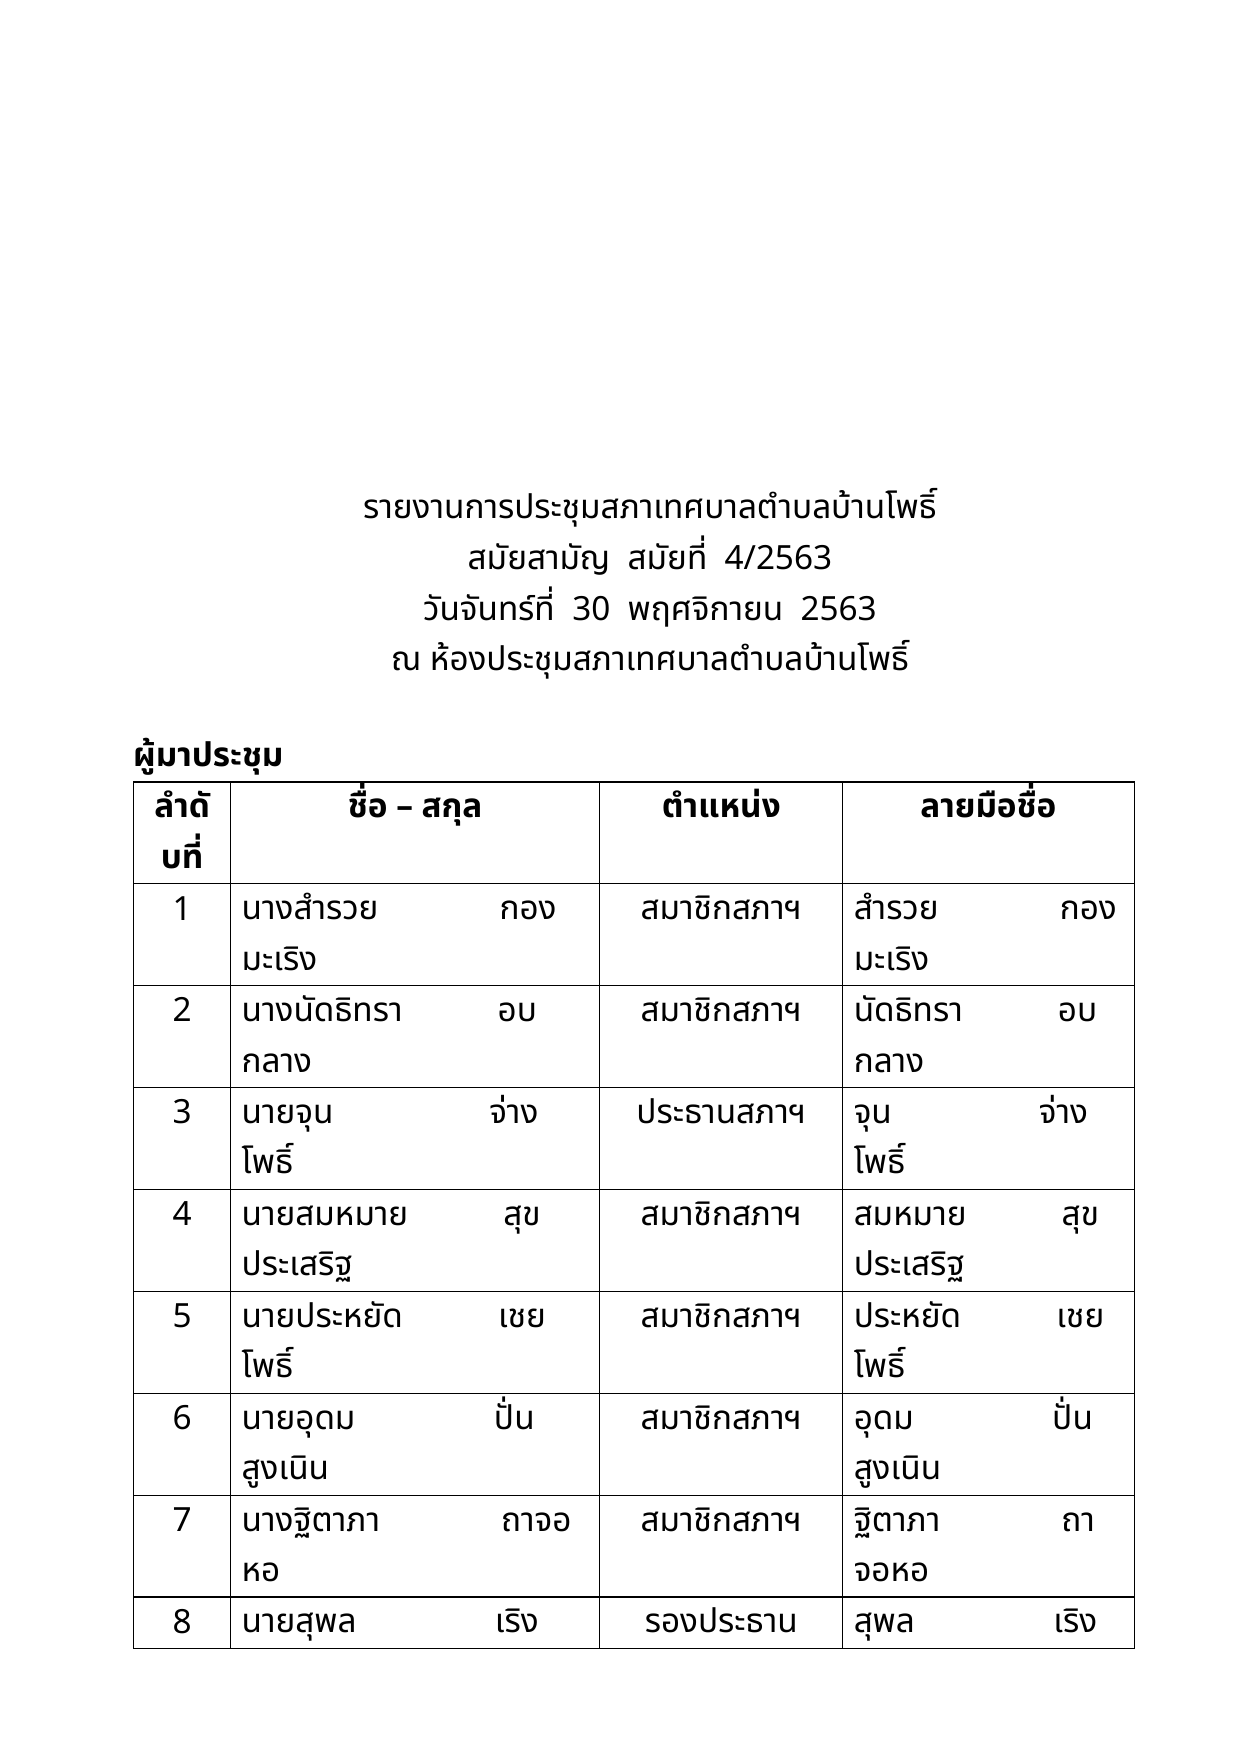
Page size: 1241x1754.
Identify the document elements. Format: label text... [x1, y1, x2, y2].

table_cell 2 [134, 986, 230, 1087]
table_cell สมาชิกสภาฯ [600, 1394, 842, 1494]
table_header ตำแหน่ง [600, 783, 842, 883]
table_cell 6 [134, 1394, 230, 1494]
table_cell นายประหยัด เชยโพธิ์ [231, 1292, 599, 1393]
table_cell สำรวย กองมะเริง [843, 884, 1134, 985]
table_cell 8 [134, 1598, 230, 1648]
table_cell ประธานสภาฯ [600, 1088, 842, 1189]
table_cell รองประธานสภาฯ [600, 1598, 842, 1648]
table_header ลำดับที่ [134, 783, 230, 883]
table_cell สุพล เริงสนาม [843, 1598, 1134, 1648]
text ผู้มาประชุม [133, 731, 1167, 781]
table_cell อุดม ปั่นสูงเนิน [843, 1394, 1134, 1494]
table_cell 5 [134, 1292, 230, 1393]
table_cell สมาชิกสภาฯ [600, 986, 842, 1087]
table_cell 1 [134, 884, 230, 985]
text ณ ห้องประชุมสภาเทศบาลตำบลบ้านโพธิ์ [133, 635, 1167, 686]
table_cell นางนัดธิทรา อบกลาง [231, 986, 599, 1087]
table_cell นายสมหมาย สุขประเสริฐ [231, 1190, 599, 1291]
text วันจันทร์ที่ 30 พฤศจิกายน 2563 [133, 584, 1167, 635]
table_header ชื่อ – สกุล [231, 783, 599, 883]
table_cell นายจุน จ่างโพธิ์ [231, 1088, 599, 1189]
table_cell สมหมาย สุขประเสริฐ [843, 1190, 1134, 1291]
text รายงานการประชุมสภาเทศบาลตำบลบ้านโพธิ์ [133, 483, 1167, 534]
table_cell นัดธิทรา อบกลาง [843, 986, 1134, 1087]
table_cell สมาชิกสภาฯ [600, 1292, 842, 1393]
table_cell สมาชิกสภาฯ [600, 884, 842, 985]
table_cell 7 [134, 1496, 230, 1596]
text สมัยสามัญ สมัยที่ 4/2563 [133, 534, 1167, 584]
table_cell สมาชิกสภาฯ [600, 1190, 842, 1291]
table_cell 4 [134, 1190, 230, 1291]
table_cell 3 [134, 1088, 230, 1189]
table_cell นายสุพล เริงสนาม [231, 1598, 599, 1648]
table_cell นางฐิตาภา ถาจอหอ [231, 1496, 599, 1596]
table_cell นางสำรวย กองมะเริง [231, 884, 599, 985]
table_cell สมาชิกสภาฯ [600, 1496, 842, 1596]
table_cell จุน จ่างโพธิ์ [843, 1088, 1134, 1189]
table_cell นายอุดม ปั่นสูงเนิน [231, 1394, 599, 1494]
table_cell ฐิตาภา ถาจอหอ [843, 1496, 1134, 1596]
table_cell ประหยัด เชยโพธิ์ [843, 1292, 1134, 1393]
table_header ลายมือชื่อ [843, 783, 1134, 883]
